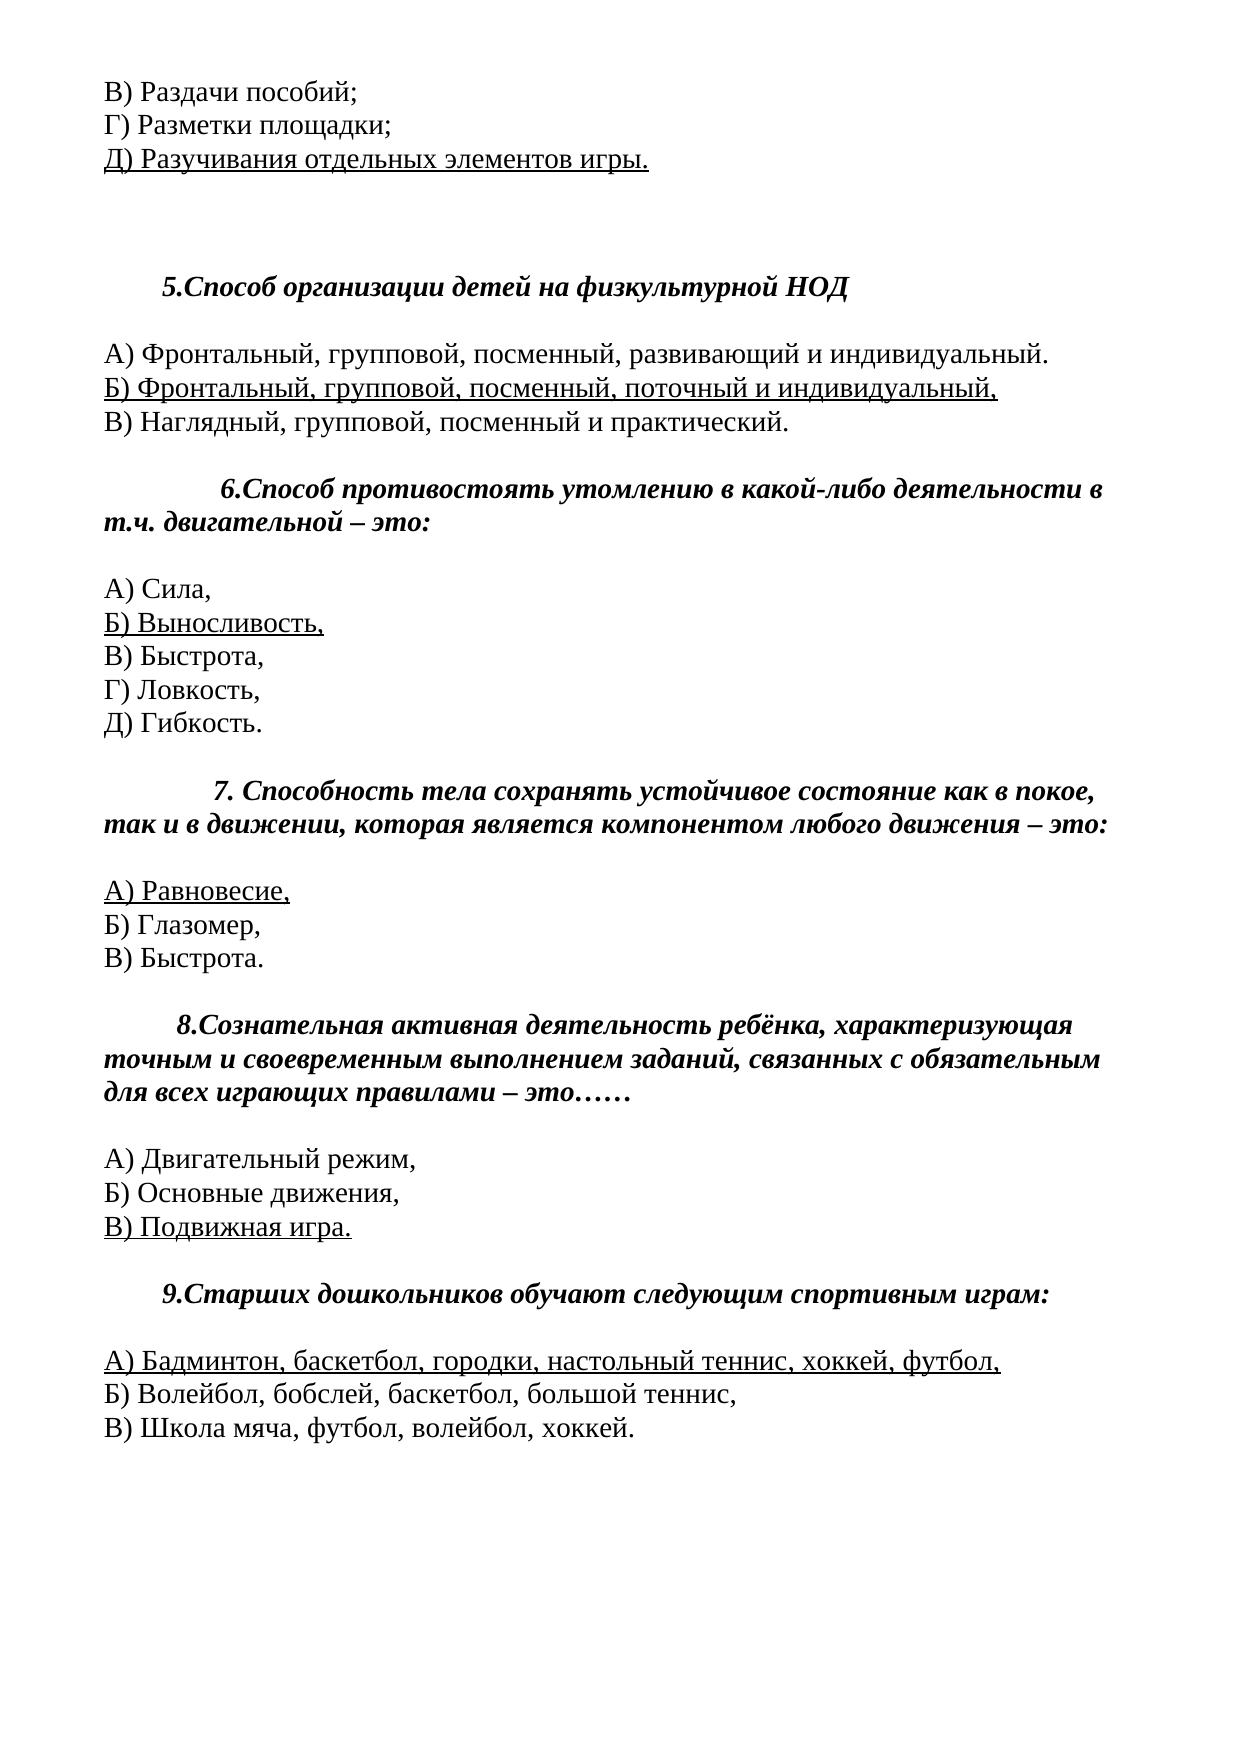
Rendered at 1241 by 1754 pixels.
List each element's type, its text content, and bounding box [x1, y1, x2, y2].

text Д) Разучивания отдельных элементов игры. [103, 141, 1152, 174]
text Г) Разметки площадки; [103, 107, 1152, 141]
text Г) Ловкость, [103, 672, 1152, 706]
text А) Бадминтон, баскетбол, городки, настольный теннис, хоккей, футбол, [103, 1343, 1152, 1376]
text В) Подвижная игра. [103, 1209, 1152, 1242]
text А) Фронтальный, групповой, посменный, развивающий и индивидуальный. [103, 337, 1152, 370]
text Д) Гибкость. [103, 706, 1152, 739]
text А) Равновесие, [103, 873, 1152, 907]
text Б) Волейбол, бобслей, баскетбол, большой теннис, [103, 1376, 1152, 1410]
text 5.Способ организации детей на физкультурной НОД [103, 269, 1152, 303]
text В) Быстрота. [103, 940, 1152, 974]
text Б) Выносливость, [103, 605, 1152, 638]
text Б) Фронтальный, групповой, посменный, поточный и индивидуальный, [103, 370, 1152, 404]
text 9.Старших дошкольников обучают следующим спортивным играм: [103, 1276, 1152, 1309]
text 8.Сознательная активная деятельность ребёнка, характеризующая точным и своевременным выполнением заданий, связанных с обязательным для всех играющих правилами – это…… [103, 1007, 1152, 1108]
text А) Сила, [103, 571, 1152, 605]
text В) Быстрота, [103, 638, 1152, 672]
text А) Двигательный режим, [103, 1142, 1152, 1175]
text Б) Основные движения, [103, 1175, 1152, 1209]
text В) Наглядный, групповой, посменный и практический. [103, 404, 1152, 437]
text 7. Способность тела сохранять устойчивое состояние как в покое, так и в движении, которая является компонентом любого движения – это: [103, 773, 1152, 840]
text 6.Способ противостоять утомлению в какой-либо деятельности в т.ч. двигательной – это: [103, 471, 1152, 538]
text В) Школа мяча, футбол, волейбол, хоккей. [103, 1410, 1152, 1443]
text В) Раздачи пособий; [103, 74, 1152, 107]
text Б) Глазомер, [103, 907, 1152, 940]
